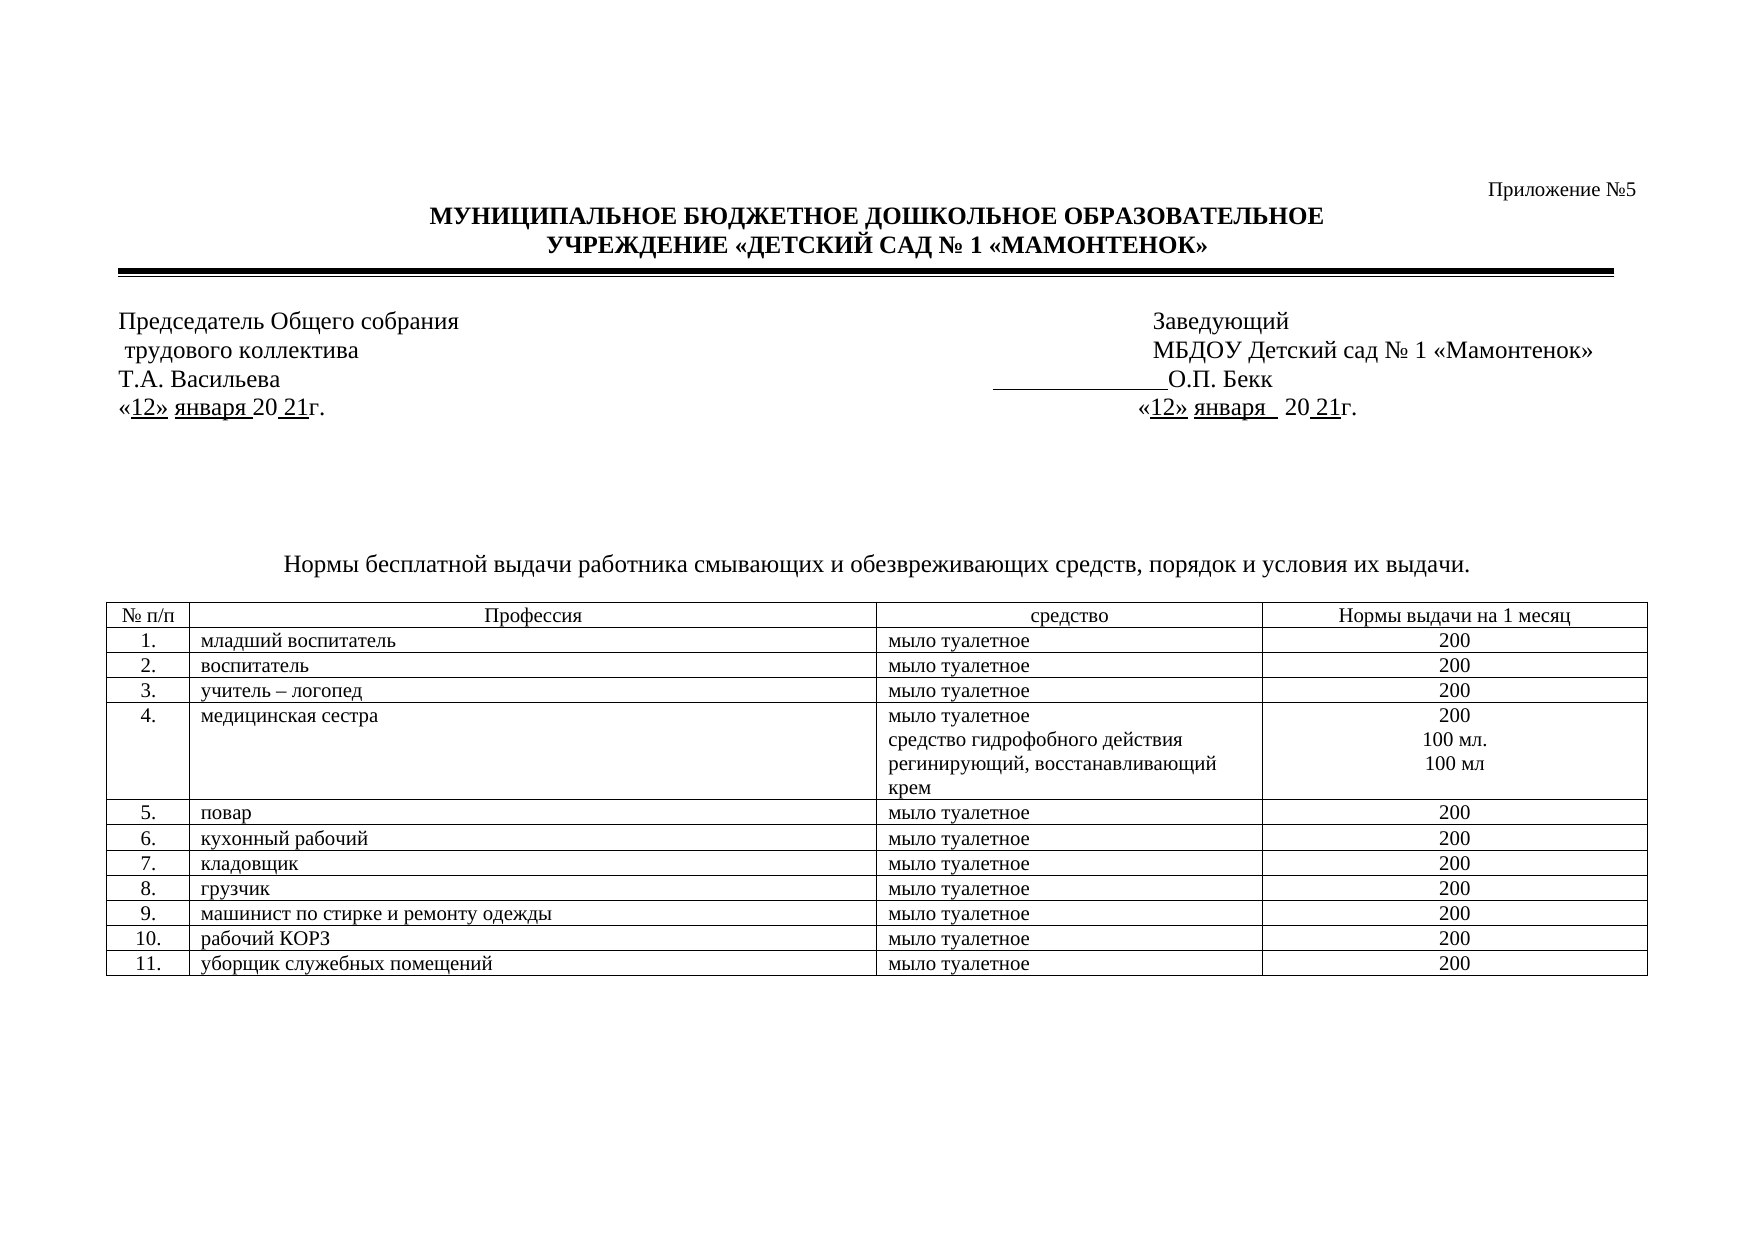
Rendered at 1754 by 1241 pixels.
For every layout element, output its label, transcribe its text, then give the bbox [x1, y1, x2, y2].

table_header Нормы выдачи на 1 месяц [1263, 603, 1647, 627]
table_cell воспитатель [190, 653, 876, 677]
text «12» января 20 21г. «12» января 20 21г. [118, 392, 1636, 421]
table_cell 200 [1263, 825, 1647, 849]
table_cell 3. [107, 678, 189, 702]
text УЧРЕЖДЕНИЕ «ДЕТСКИЙ САД № 1 «МАМОНТЕНОК» [118, 230, 1636, 259]
table_cell 200 [1263, 901, 1647, 925]
table_cell 200 [1263, 653, 1647, 677]
table_header средство [877, 603, 1262, 627]
table_cell 2. [107, 653, 189, 677]
table_cell мыло туалетное [877, 628, 1262, 652]
table_cell 5. [107, 800, 189, 824]
table_cell 200 [1263, 926, 1647, 950]
table_cell мыло туалетное [877, 678, 1262, 702]
table_cell мыло туалетное [877, 800, 1262, 824]
table_cell учитель – логопед [190, 678, 876, 702]
table_cell 11. [107, 951, 189, 975]
table_cell 7. [107, 851, 189, 874]
table_cell 200 [1263, 800, 1647, 824]
table_cell грузчик [190, 876, 876, 900]
table_cell 200 [1263, 678, 1647, 702]
table_cell 10. [107, 926, 189, 950]
table_cell 200 [1263, 851, 1647, 874]
table_cell 1. [107, 628, 189, 652]
table_cell 6. [107, 825, 189, 849]
table_header Профессия [190, 603, 876, 627]
table_cell мыло туалетное [877, 851, 1262, 874]
table_cell мыло туалетное [877, 825, 1262, 849]
table_cell кухонный рабочий [190, 825, 876, 849]
table_cell медицинская сестра [190, 703, 876, 799]
text трудового коллектива МБДОУ Детский сад № 1 «Мамонтенок» Т.А. Васильева О.П. Бекк [118, 335, 1636, 392]
table_cell мыло туалетное средство гидрофобного действия регинирующий, восстанавливающий крем [877, 703, 1262, 799]
table_cell 200 [1263, 628, 1647, 652]
text Приложение №5 [118, 177, 1636, 201]
table_cell 9. [107, 901, 189, 925]
table_cell 200 [1263, 951, 1647, 975]
table_cell мыло туалетное [877, 653, 1262, 677]
table_cell рабочий КОРЗ [190, 926, 876, 950]
table_cell мыло туалетное [877, 926, 1262, 950]
table_cell мыло туалетное [877, 901, 1262, 925]
table_cell уборщик служебных помещений [190, 951, 876, 975]
table_header № п/п [107, 603, 189, 627]
table_cell 200 100 мл. 100 мл [1263, 703, 1647, 799]
table_cell кладовщик [190, 851, 876, 874]
text Нормы бесплатной выдачи работника смывающих и обезвреживающих средств, порядок и условия их выдачи. [118, 549, 1636, 577]
table_cell машинист по стирке и ремонту одежды [190, 901, 876, 925]
text МУНИЦИПАЛЬНОЕ БЮДЖЕТНОЕ ДОШКОЛЬНОЕ ОБРАЗОВАТЕЛЬНОЕ [118, 201, 1636, 230]
table_cell младший воспитатель [190, 628, 876, 652]
text Председатель Общего собрания Заведующий [118, 306, 1636, 335]
table_cell повар [190, 800, 876, 824]
table_cell 4. [107, 703, 189, 799]
table_cell мыло туалетное [877, 951, 1262, 975]
table_cell 200 [1263, 876, 1647, 900]
table_cell 8. [107, 876, 189, 900]
table_cell мыло туалетное [877, 876, 1262, 900]
